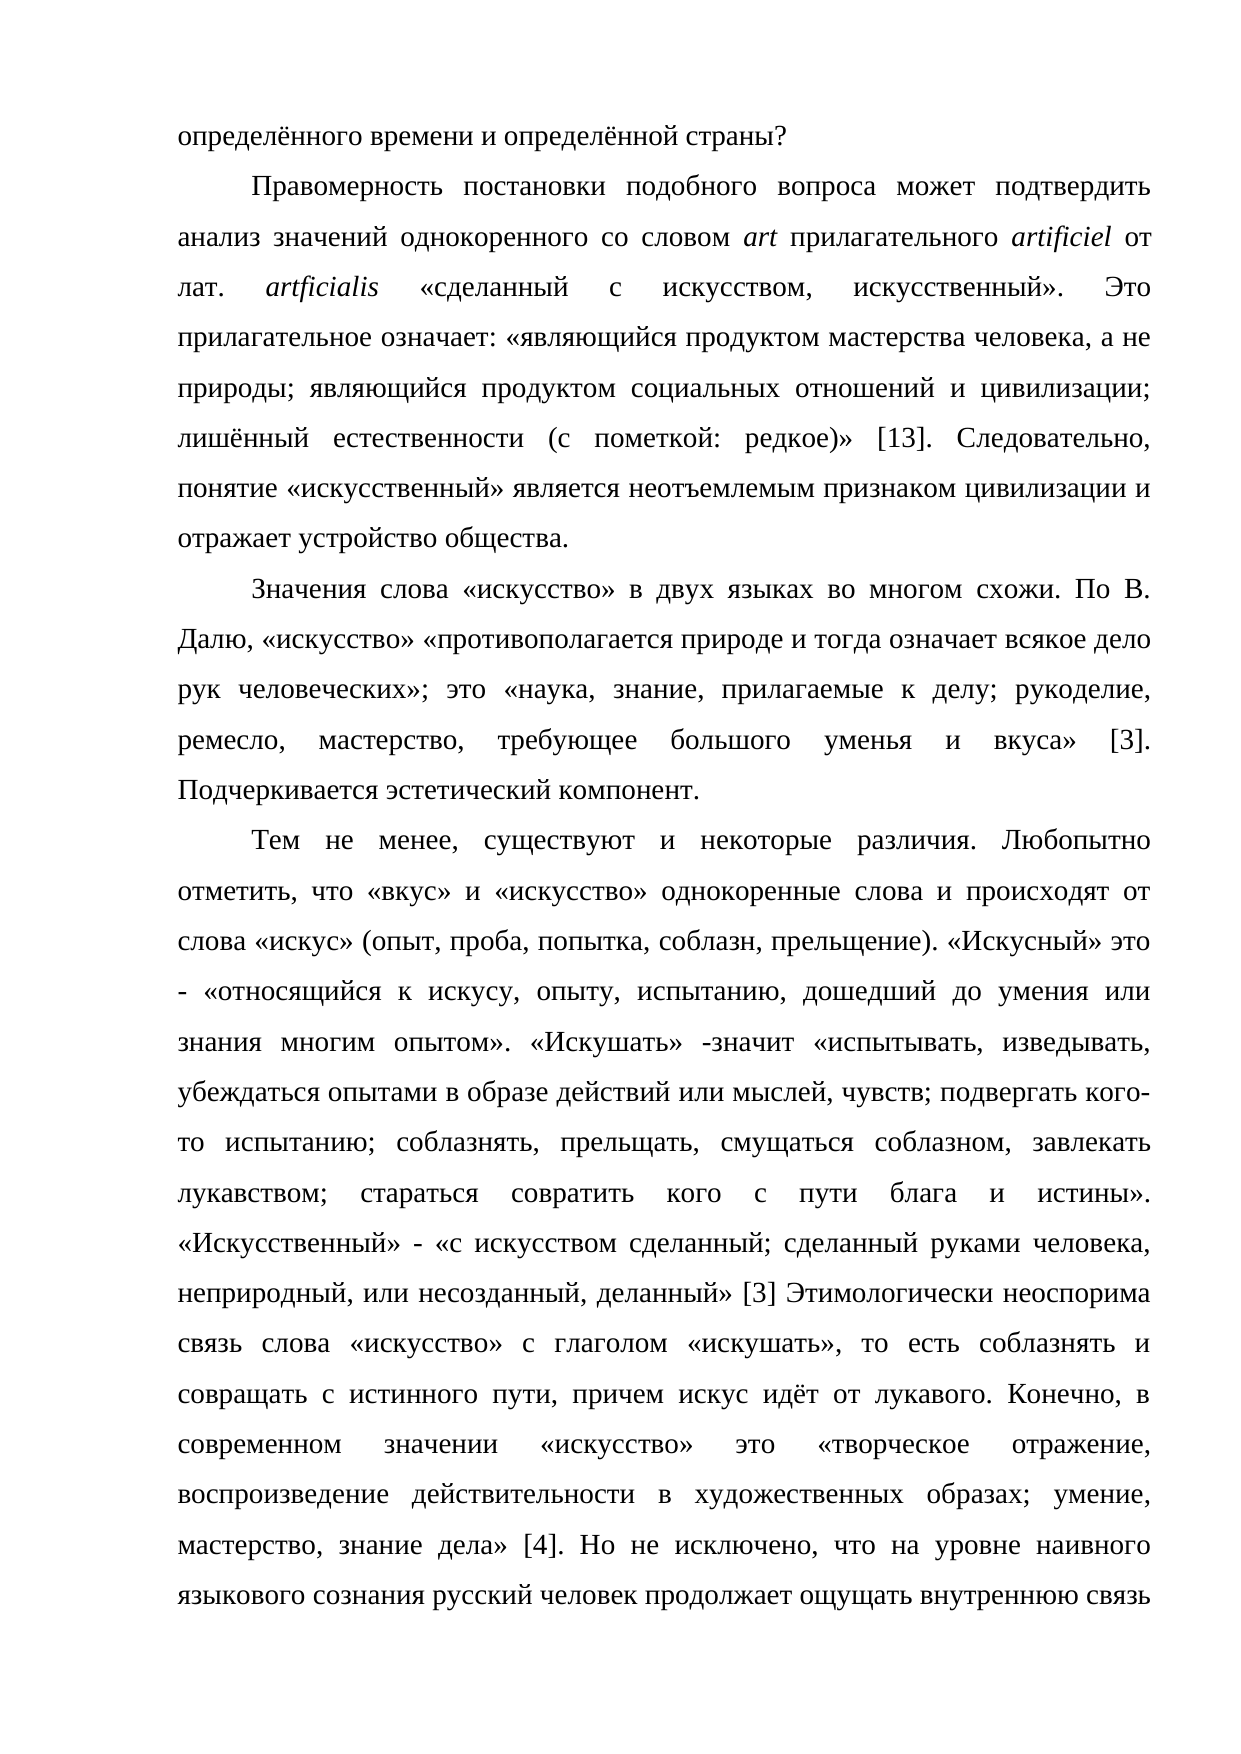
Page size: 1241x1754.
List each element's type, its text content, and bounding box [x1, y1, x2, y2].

text Правомерность постановки подобного вопроса может подтвердить анализ значений однокоренного со словом art прилагательного artificiel от лат. artficialis «сделанный с искусством, искусственный». Это прилагательное означает: «являющийся продуктом мастерства человека, а не природы; являющийся продуктом социальных отношений и цивилизации; лишённый естественности (с пометкой: редкое)» [13]. Следовательно, понятие «искусственный» является неотъемлемым признаком цивилизации и отражает устройство общества. [177, 168, 1152, 554]
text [177, 118, 1152, 152]
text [177, 822, 1152, 1611]
text Значения слова «искусство» в двух языках во многом схожи. По В. Далю, «искусство» «противополагается природе и тогда означает всякое дело рук человеческих»; это «наука, знание, прилагаемые к делу; рукоделие, ремесло, мастерство, требующее большого уменья и вкуса» [3]. Подчеркивается эстетический компонент. [177, 571, 1152, 806]
